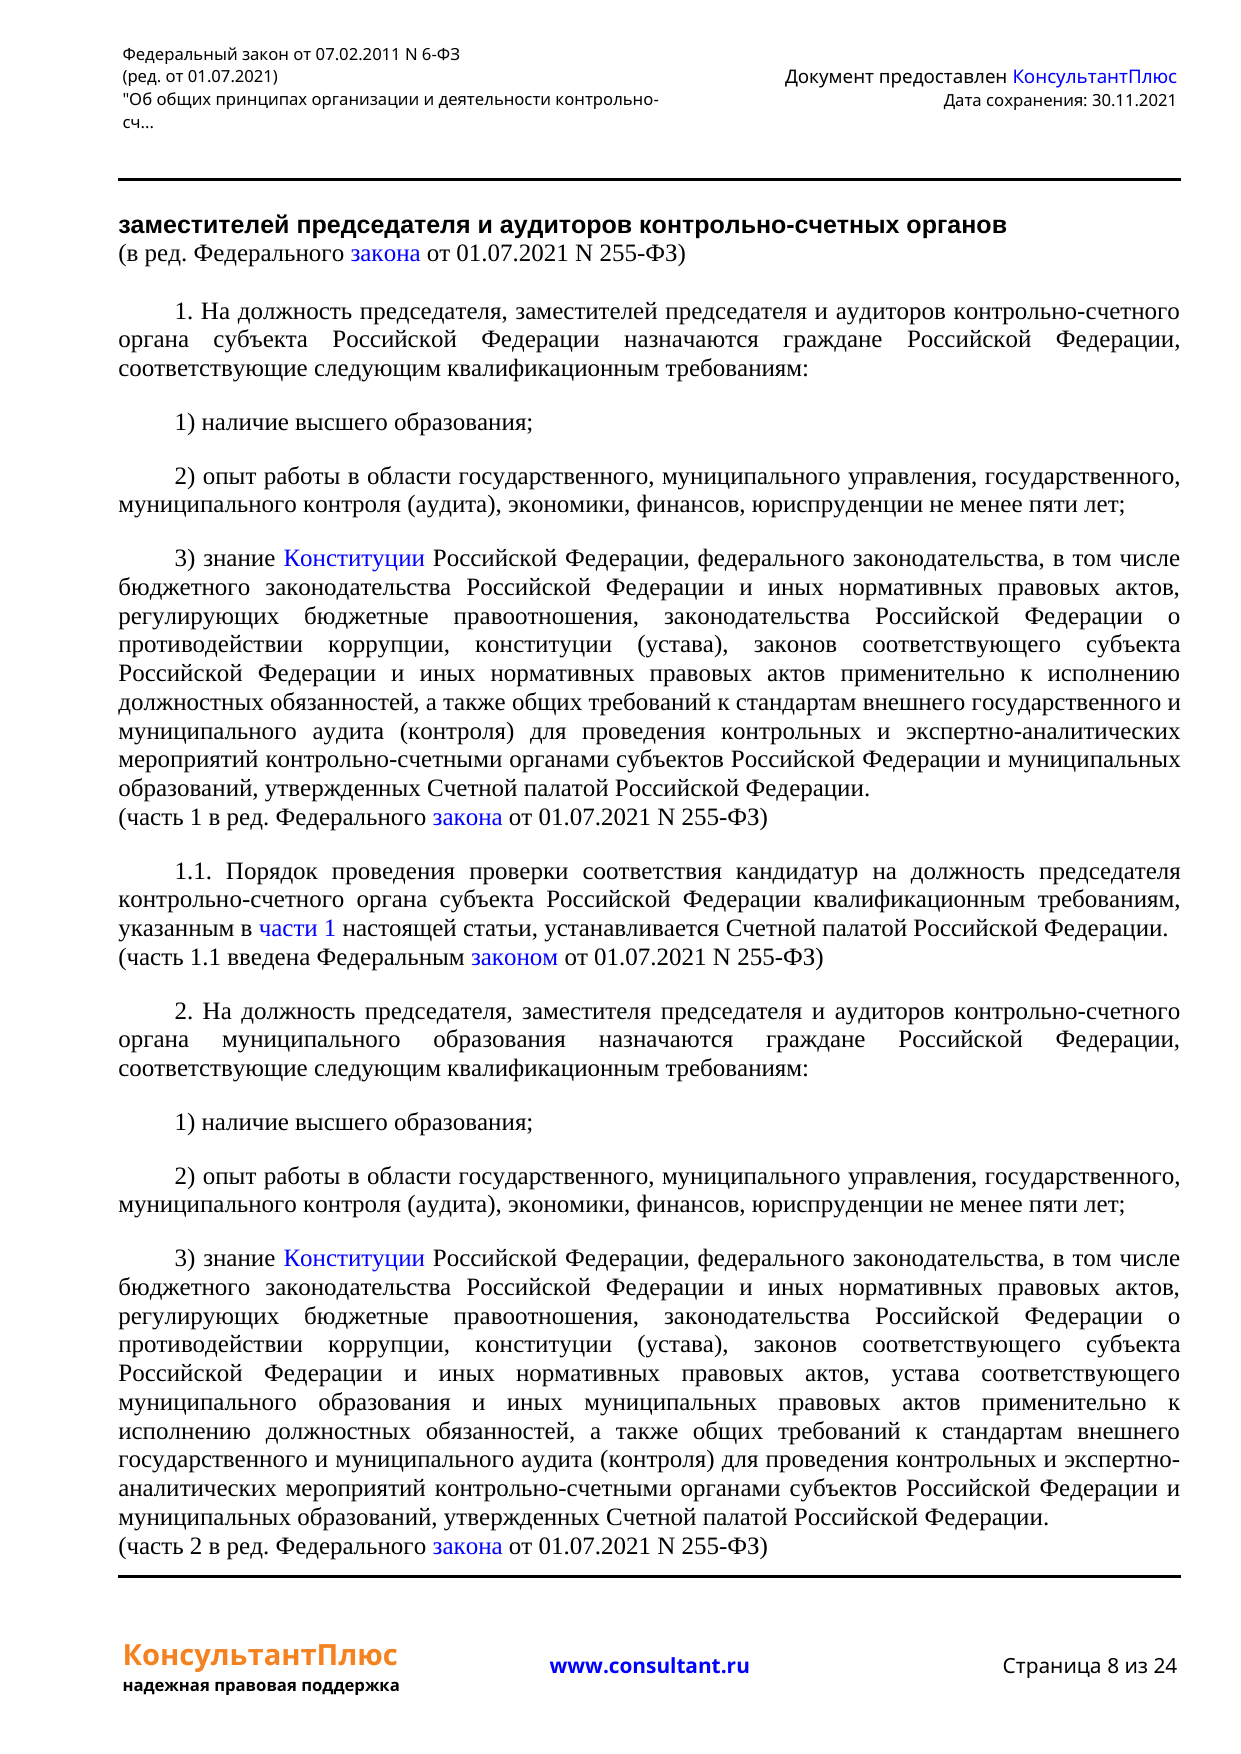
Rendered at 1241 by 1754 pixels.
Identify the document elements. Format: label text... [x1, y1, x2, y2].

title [118, 209, 1181, 238]
text 3) знание Конституции Российской Федерации, федерального законодательства, в том числе бюджетного законодательства Российской Федерации и иных нормативных правовых актов, регулирующих бюджетные правоотношения, законодательства Российской Федерации о противодействии коррупции, конституции (устава), законов соответствующего субъекта Российской Федерации и иных нормативных правовых актов, устава соответствующего муниципального образования и иных муниципальных правовых актов применительно к исполнению должностных обязанностей, а также общих требований к стандартам внешнего государственного и муниципального аудита (контроля) для проведения контрольных и экспертно-аналитических мероприятий контрольно-счетными органами субъектов Российской Федерации и муниципальных образований, утвержденных Счетной палатой Российской Федерации. [118, 1243, 1181, 1531]
text (часть 1 в ред. Федерального закона от 01.07.2021 N 255-ФЗ) [118, 802, 1181, 831]
text (часть 2 в ред. Федерального закона от 01.07.2021 N 255-ФЗ) [118, 1531, 1181, 1559]
text 1) наличие высшего образования; [118, 407, 1181, 436]
text (в ред. Федерального закона от 01.07.2021 N 255-ФЗ) [118, 238, 1181, 267]
text 1.1. Порядок проведения проверки соответствия кандидатур на должность председателя контрольно-счетного органа субъекта Российской Федерации квалификационным требованиям, указанным в части 1 настоящей статьи, устанавливается Счетной палатой Российской Федерации. [118, 856, 1181, 942]
text 2) опыт работы в области государственного, муниципального управления, государственного, муниципального контроля (аудита), экономики, финансов, юриспруденции не менее пяти лет; [118, 461, 1181, 518]
text (часть 1.1 введена Федеральным законом от 01.07.2021 N 255-ФЗ) [118, 942, 1181, 971]
text 1. На должность председателя, заместителей председателя и аудиторов контрольно-счетного органа субъекта Российской Федерации назначаются граждане Российской Федерации, соответствующие следующим квалификационным требованиям: [118, 296, 1181, 382]
text 1) наличие высшего образования; [118, 1107, 1181, 1136]
text 2) опыт работы в области государственного, муниципального управления, государственного, муниципального контроля (аудита), экономики, финансов, юриспруденции не менее пяти лет; [118, 1161, 1181, 1218]
text 3) знание Конституции Российской Федерации, федерального законодательства, в том числе бюджетного законодательства Российской Федерации и иных нормативных правовых актов, регулирующих бюджетные правоотношения, законодательства Российской Федерации о противодействии коррупции, конституции (устава), законов соответствующего субъекта Российской Федерации и иных нормативных правовых актов применительно к исполнению должностных обязанностей, а также общих требований к стандартам внешнего государственного и муниципального аудита (контроля) для проведения контрольных и экспертно-аналитических мероприятий контрольно-счетными органами субъектов Российской Федерации и муниципальных образований, утвержденных Счетной палатой Российской Федерации. [118, 543, 1181, 802]
text 2. На должность председателя, заместителя председателя и аудиторов контрольно-счетного органа муниципального образования назначаются граждане Российской Федерации, соответствующие следующим квалификационным требованиям: [118, 996, 1181, 1082]
